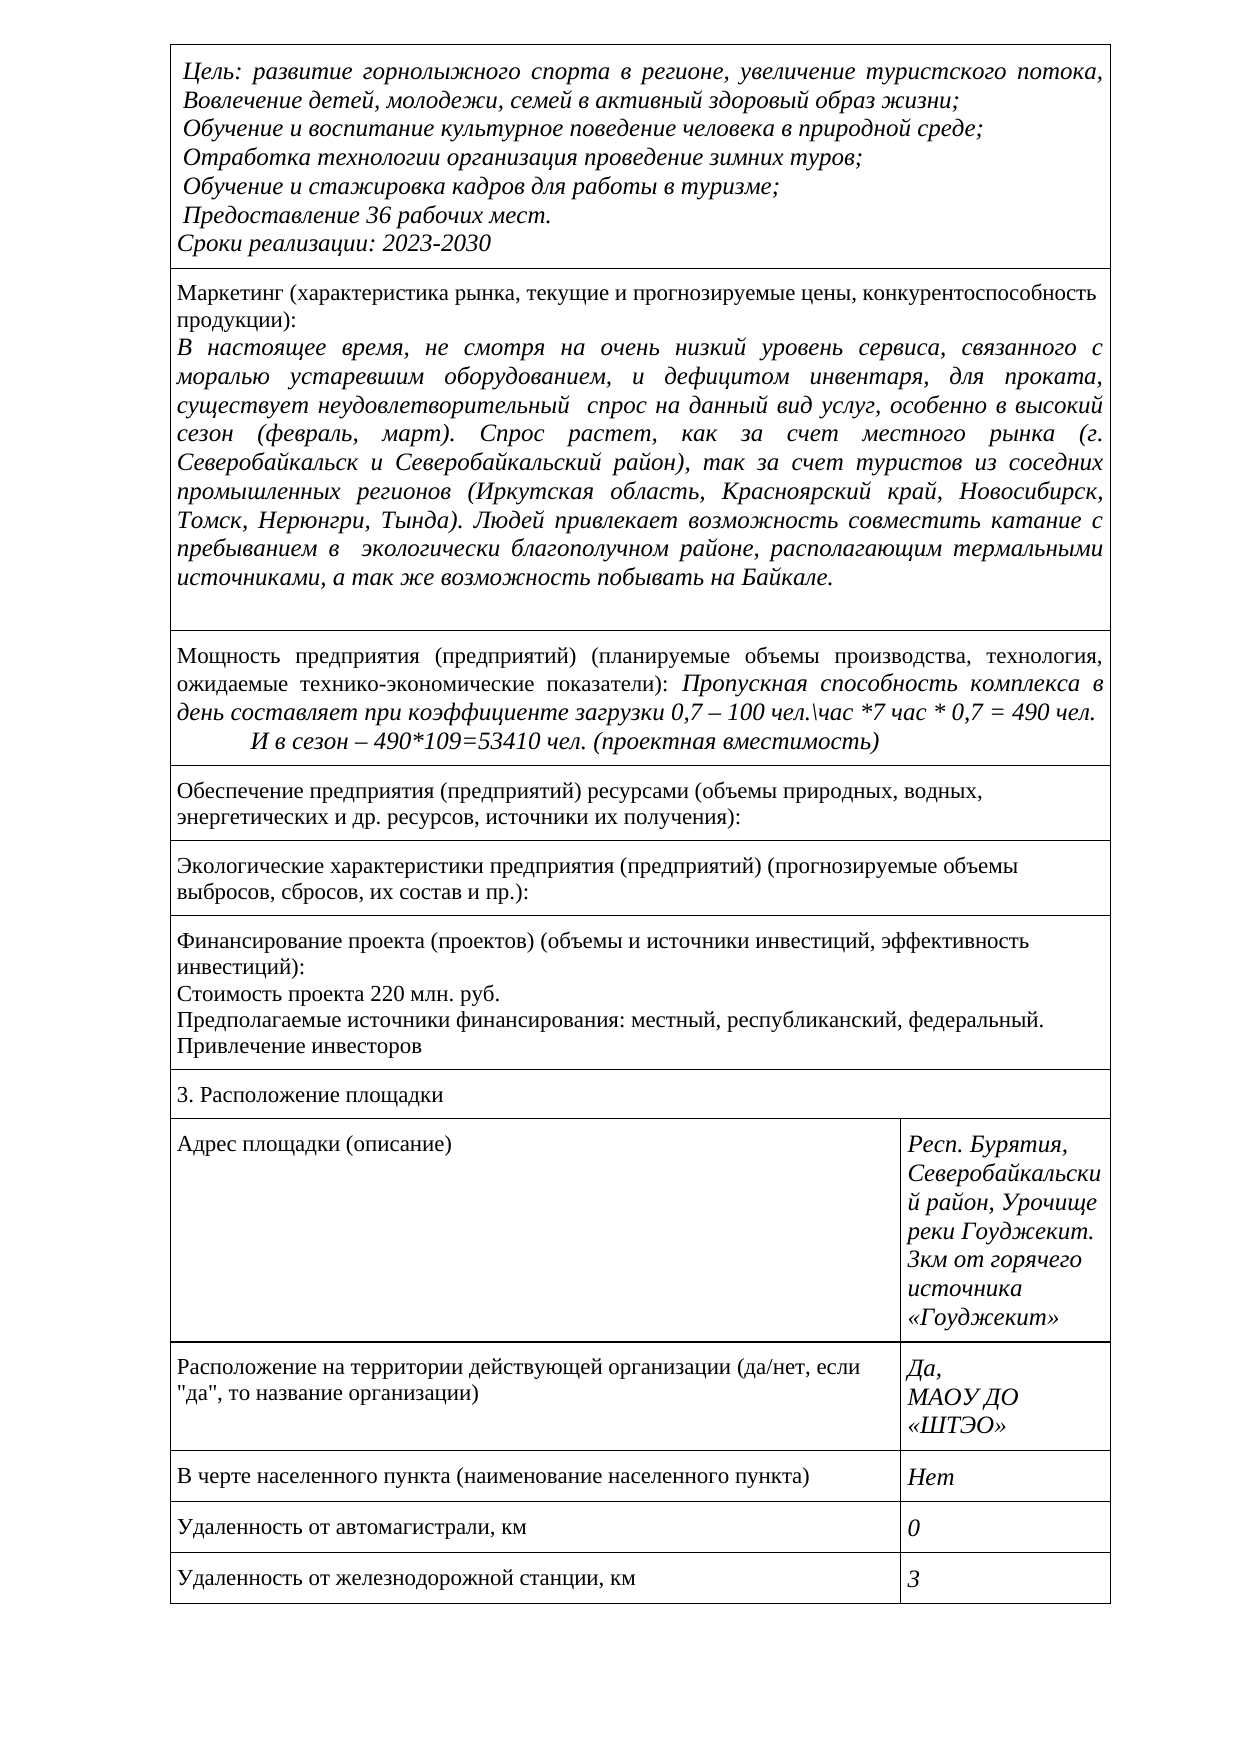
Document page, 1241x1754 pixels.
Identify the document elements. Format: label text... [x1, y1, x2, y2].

table_cell Удаленность от автомагистрали, км [171, 1502, 900, 1552]
table_cell 3 [901, 1553, 1110, 1603]
table_cell Нет [901, 1451, 1110, 1501]
table_cell 0 [901, 1502, 1110, 1552]
table_cell Обеспечение предприятия (предприятий) ресурсами (объемы природных, водных, энергетических и др. ресурсов, источники их получения): [171, 766, 1110, 840]
table_cell 3. Расположение площадки [171, 1070, 1110, 1118]
table_cell Адрес площадки (описание) [171, 1119, 900, 1341]
table_cell В черте населенного пункта (наименование населенного пункта) [171, 1451, 900, 1501]
table_cell Да, МАОУ ДО «ШТЭО» [901, 1343, 1110, 1450]
table_cell Экологические характеристики предприятия (предприятий) (прогнозируемые объемы выбросов, сбросов, их состав и пр.): [171, 841, 1110, 915]
table_cell Маркетинг (характеристика рынка, текущие и прогнозируемые цены, конкурентоспособность продукции): В настоящее время, не смотря на очень низкий уровень сервиса, связанного с моралью устаревшим оборудованием, и дефицитом инвентаря, для проката, существует неудовлетворительный спрос на данный вид услуг, особенно в высокий сезон (февраль, март). Спрос растет, как за счет местного рынка (г. Северобайкальск и Северобайкальский район), так за счет туристов из соседних промышленных регионов (Иркутская область, Красноярский край, Новосибирск, Томск, Нерюнгри, Тында). Людей привлекает возможность совместить катание с пребыванием в экологически благополучном районе, располагающим термальными источниками, а так же возможность побывать на Байкале. [171, 269, 1110, 630]
table_cell Финансирование проекта (проектов) (объемы и источники инвестиций, эффективность инвестиций): Стоимость проекта 220 млн. руб. Предполагаемые источники финансирования: местный, республиканский, федеральный. Привлечение инвесторов [171, 916, 1110, 1069]
table_cell Мощность предприятия (предприятий) (планируемые объемы производства, технология, ожидаемые технико-экономические показатели): Пропускная способность комплекса в день составляет при коэффициенте загрузки 0,7 – 100 чел.\час *7 час * 0,7 = 490 чел. И в сезон – 490*109=53410 чел. (проектная вместимость) [171, 631, 1110, 765]
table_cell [171, 45, 1110, 268]
table_cell Расположение на территории действующей организации (да/нет, если "да", то название организации) [171, 1343, 900, 1450]
table_cell Респ. Бурятия, Северобайкальский район, Урочище реки Гоуджекит. 3км от горячего источника «Гоуджекит» [901, 1119, 1110, 1341]
table_cell Удаленность от железнодорожной станции, км [171, 1553, 900, 1603]
